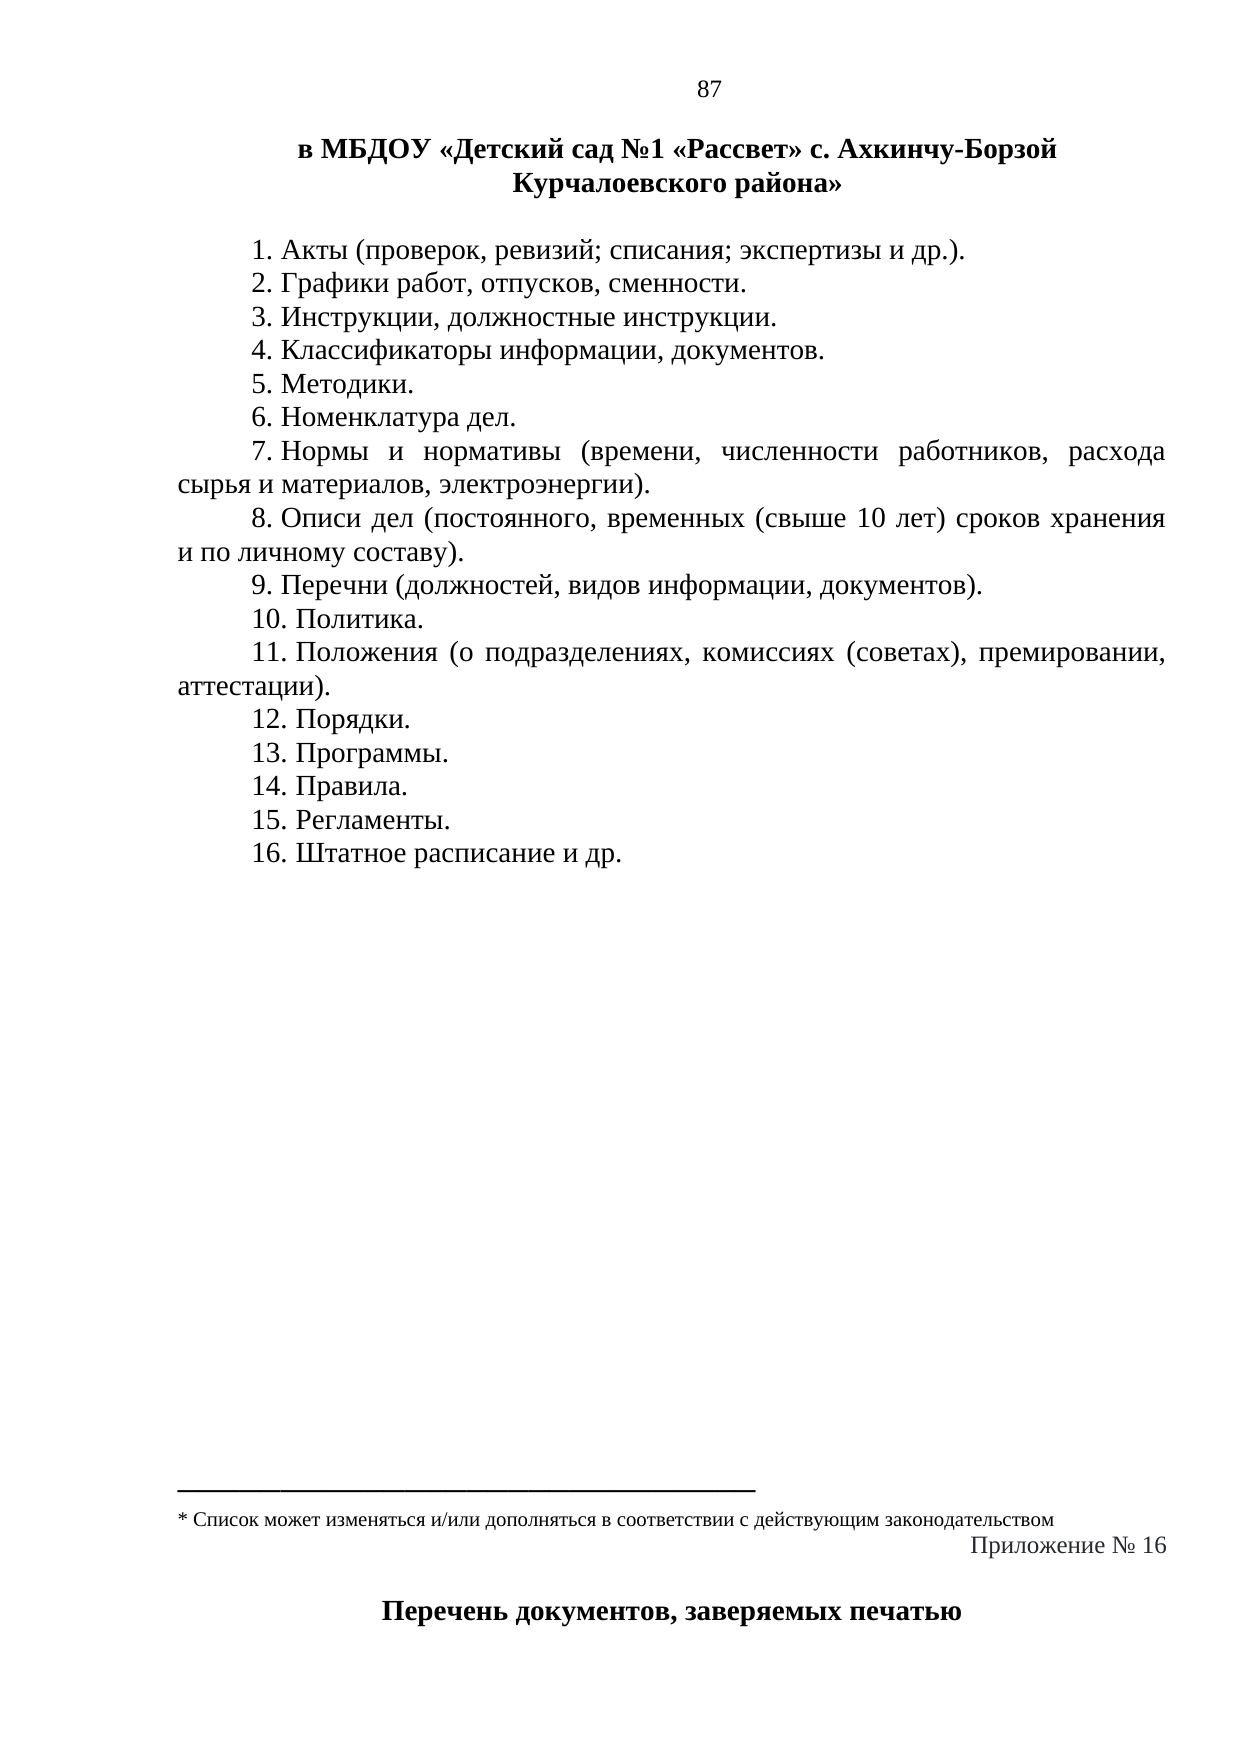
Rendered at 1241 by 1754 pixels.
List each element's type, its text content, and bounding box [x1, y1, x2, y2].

list Программы. [177, 735, 1167, 768]
list Графики работ, отпусков, сменности. [177, 265, 1167, 299]
list Положения (о подразделениях, комиссиях (советах), премировании, аттестации). [177, 634, 1167, 701]
text Курчалоевского района» [177, 165, 1178, 198]
text в МБДОУ «Детский сад №1 «Рассвет» с. Ахкинчу-Борзой [177, 131, 1178, 165]
list Порядки. [177, 701, 1167, 735]
list Номенклатура дел. [177, 399, 1167, 433]
list Методики. [177, 366, 1167, 399]
list Акты (проверок, ревизий; списания; экспертизы и др.). [177, 232, 1167, 265]
list Политика. [177, 601, 1167, 634]
list Перечни (должностей, видов информации, документов). [177, 567, 1167, 601]
text Приложение № 16 [177, 1531, 1167, 1559]
subtitle Перечень документов, заверяемых печатью [177, 1593, 1167, 1626]
text * Список может изменяться и/или дополняться в соответствии с действующим законодательством [177, 1506, 1167, 1531]
list Правила. [177, 768, 1167, 802]
text ──────────────────────────── [177, 1473, 1167, 1506]
list Описи дел (постоянного, временных (свыше 10 лет) сроков хранения и по личному составу). [177, 500, 1167, 567]
list Штатное расписание и др. [177, 836, 1167, 869]
list Регламенты. [177, 802, 1167, 836]
list Инструкции, должностные инструкции. [177, 299, 1167, 332]
list Классификаторы информации, документов. [177, 332, 1167, 366]
list Нормы и нормативы (времени, численности работников, расхода сырья и материалов, электроэнергии). [177, 433, 1167, 500]
